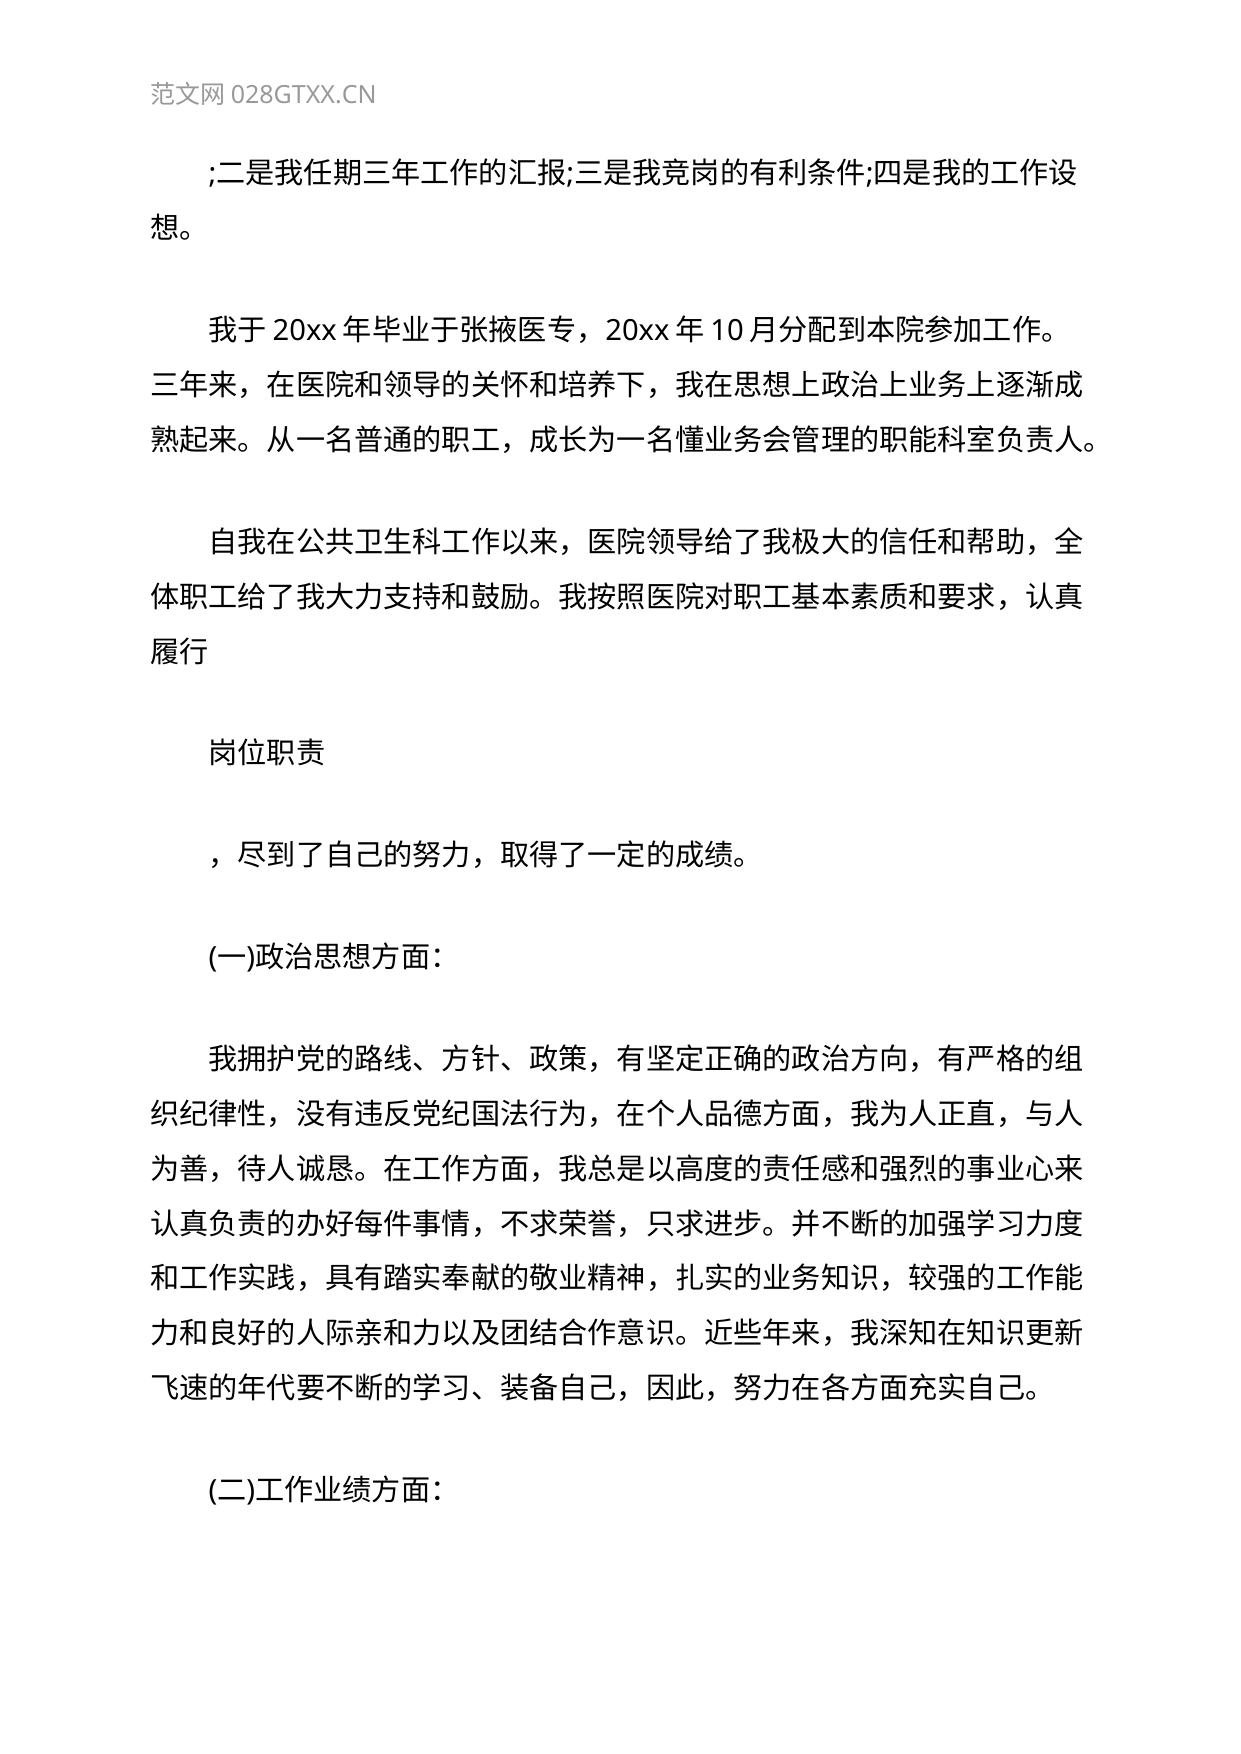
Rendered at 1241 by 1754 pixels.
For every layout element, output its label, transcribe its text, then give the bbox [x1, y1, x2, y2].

text (二)工作业绩方面： [150, 1467, 1090, 1509]
text 自我在公共卫生科工作以来，医院领导给了我极大的信任和帮助，全体职工给了我大力支持和鼓励。我按照医院对职工基本素质和要求，认真履行 [150, 518, 1090, 671]
text 我于20xx年毕业于张掖医专，20xx年10月分配到本院参加工作。三年来，在医院和领导的关怀和培养下，我在思想上政治上业务上逐渐成熟起来。从一名普通的职工，成长为一名懂业务会管理的职能科室负责人。 [150, 307, 1090, 459]
text 我拥护党的路线、方针、政策，有坚定正确的政治方向，有严格的组织纪律性，没有违反党纪国法行为，在个人品德方面，我为人正直，与人为善，待人诚恳。在工作方面，我总是以高度的责任感和强烈的事业心来认真负责的办好每件事情，不求荣誉，只求进步。并不断的加强学习力度和工作实践，具有踏实奉献的敬业精神，扎实的业务知识，较强的工作能力和良好的人际亲和力以及团结合作意识。近些年来，我深知在知识更新飞速的年代要不断的学习、装备自己，因此，努力在各方面充实自己。 [150, 1036, 1090, 1407]
text ，尽到了自己的努力，取得了一定的成绩。 [150, 832, 1090, 874]
text 岗位职责 [150, 730, 1090, 772]
text ;二是我任期三年工作的汇报;三是我竞岗的有利条件;四是我的工作设想。 [150, 150, 1090, 247]
text (一)政治思想方面： [150, 933, 1090, 976]
